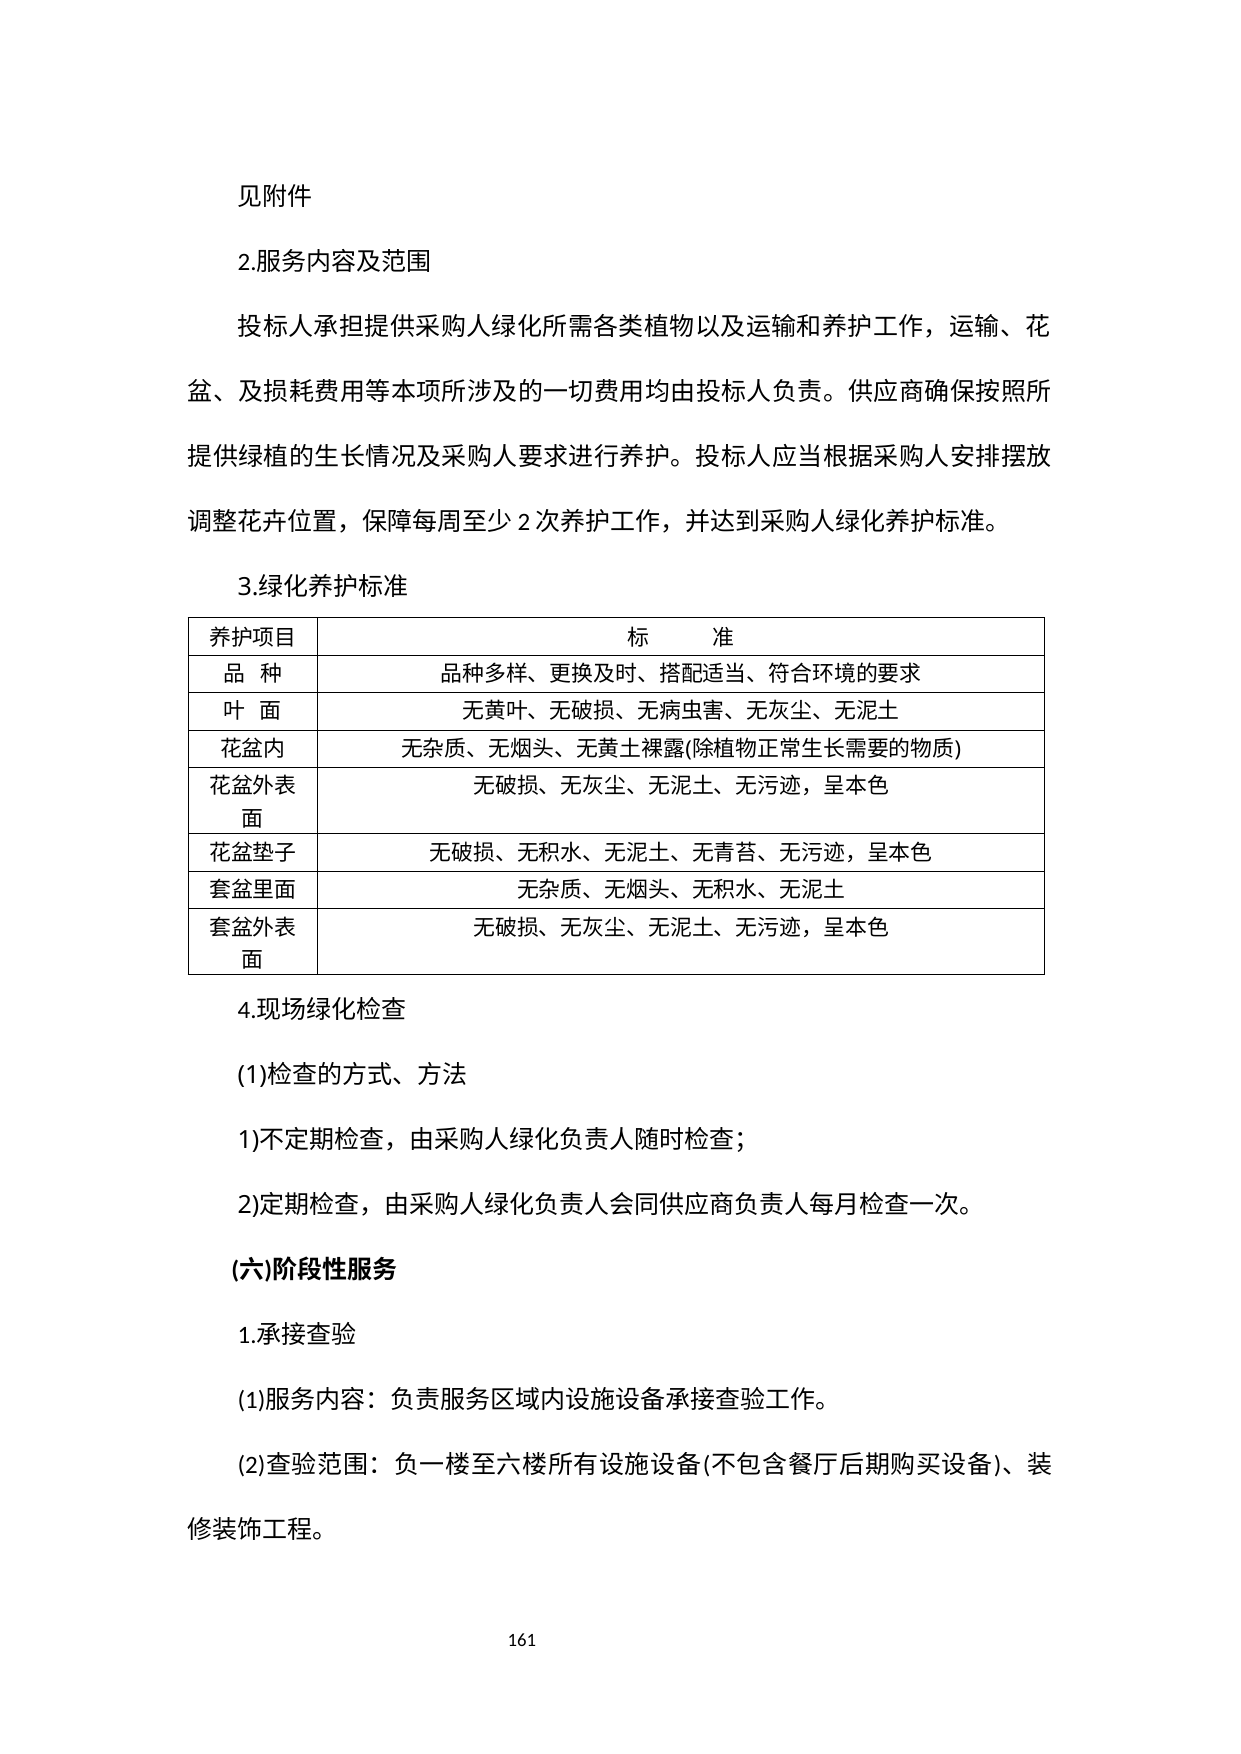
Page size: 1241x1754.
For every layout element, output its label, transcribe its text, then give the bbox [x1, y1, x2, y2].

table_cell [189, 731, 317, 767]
text (1)服务内容：负责服务区域内设施设备承接查验工作。 [187, 1365, 1053, 1430]
text 1.承接查验 [187, 1300, 1053, 1365]
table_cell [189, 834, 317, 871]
text (2)查验范围：负一楼至六楼所有设施设备(不包含餐厅后期购买设备)、装修装饰工程。 [187, 1430, 1053, 1560]
text 2)定期检查，由采购人绿化负责人会同供应商负责人每月检查一次。 [187, 1170, 1053, 1235]
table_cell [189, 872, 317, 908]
text 见附件 [187, 162, 1053, 227]
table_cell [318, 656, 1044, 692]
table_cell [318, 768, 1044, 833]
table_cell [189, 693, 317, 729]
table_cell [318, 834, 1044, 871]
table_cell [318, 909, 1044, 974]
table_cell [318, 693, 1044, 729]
text (六)阶段性服务 [231, 1235, 1053, 1300]
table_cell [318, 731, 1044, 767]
text 投标人承担提供采购人绿化所需各类植物以及运输和养护工作，运输、花盆、及损耗费用等本项所涉及的一切费用均由投标人负责。供应商确保按照所提供绿植的生长情况及采购人要求进行养护。投标人应当根据采购人安排摆放调整花卉位置，保障每周至少2次养护工作，并达到采购人绿化养护标准。 [187, 292, 1053, 552]
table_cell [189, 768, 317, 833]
text 2.服务内容及范围 [187, 227, 1053, 292]
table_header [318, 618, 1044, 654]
text (1)检查的方式、方法 [187, 1040, 1053, 1105]
text 4.现场绿化检查 [187, 975, 1053, 1040]
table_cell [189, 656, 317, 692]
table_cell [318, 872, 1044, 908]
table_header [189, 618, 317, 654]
text 3.绿化养护标准 [187, 552, 1053, 617]
text 1)不定期检查，由采购人绿化负责人随时检查； [187, 1105, 1053, 1170]
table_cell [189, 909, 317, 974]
